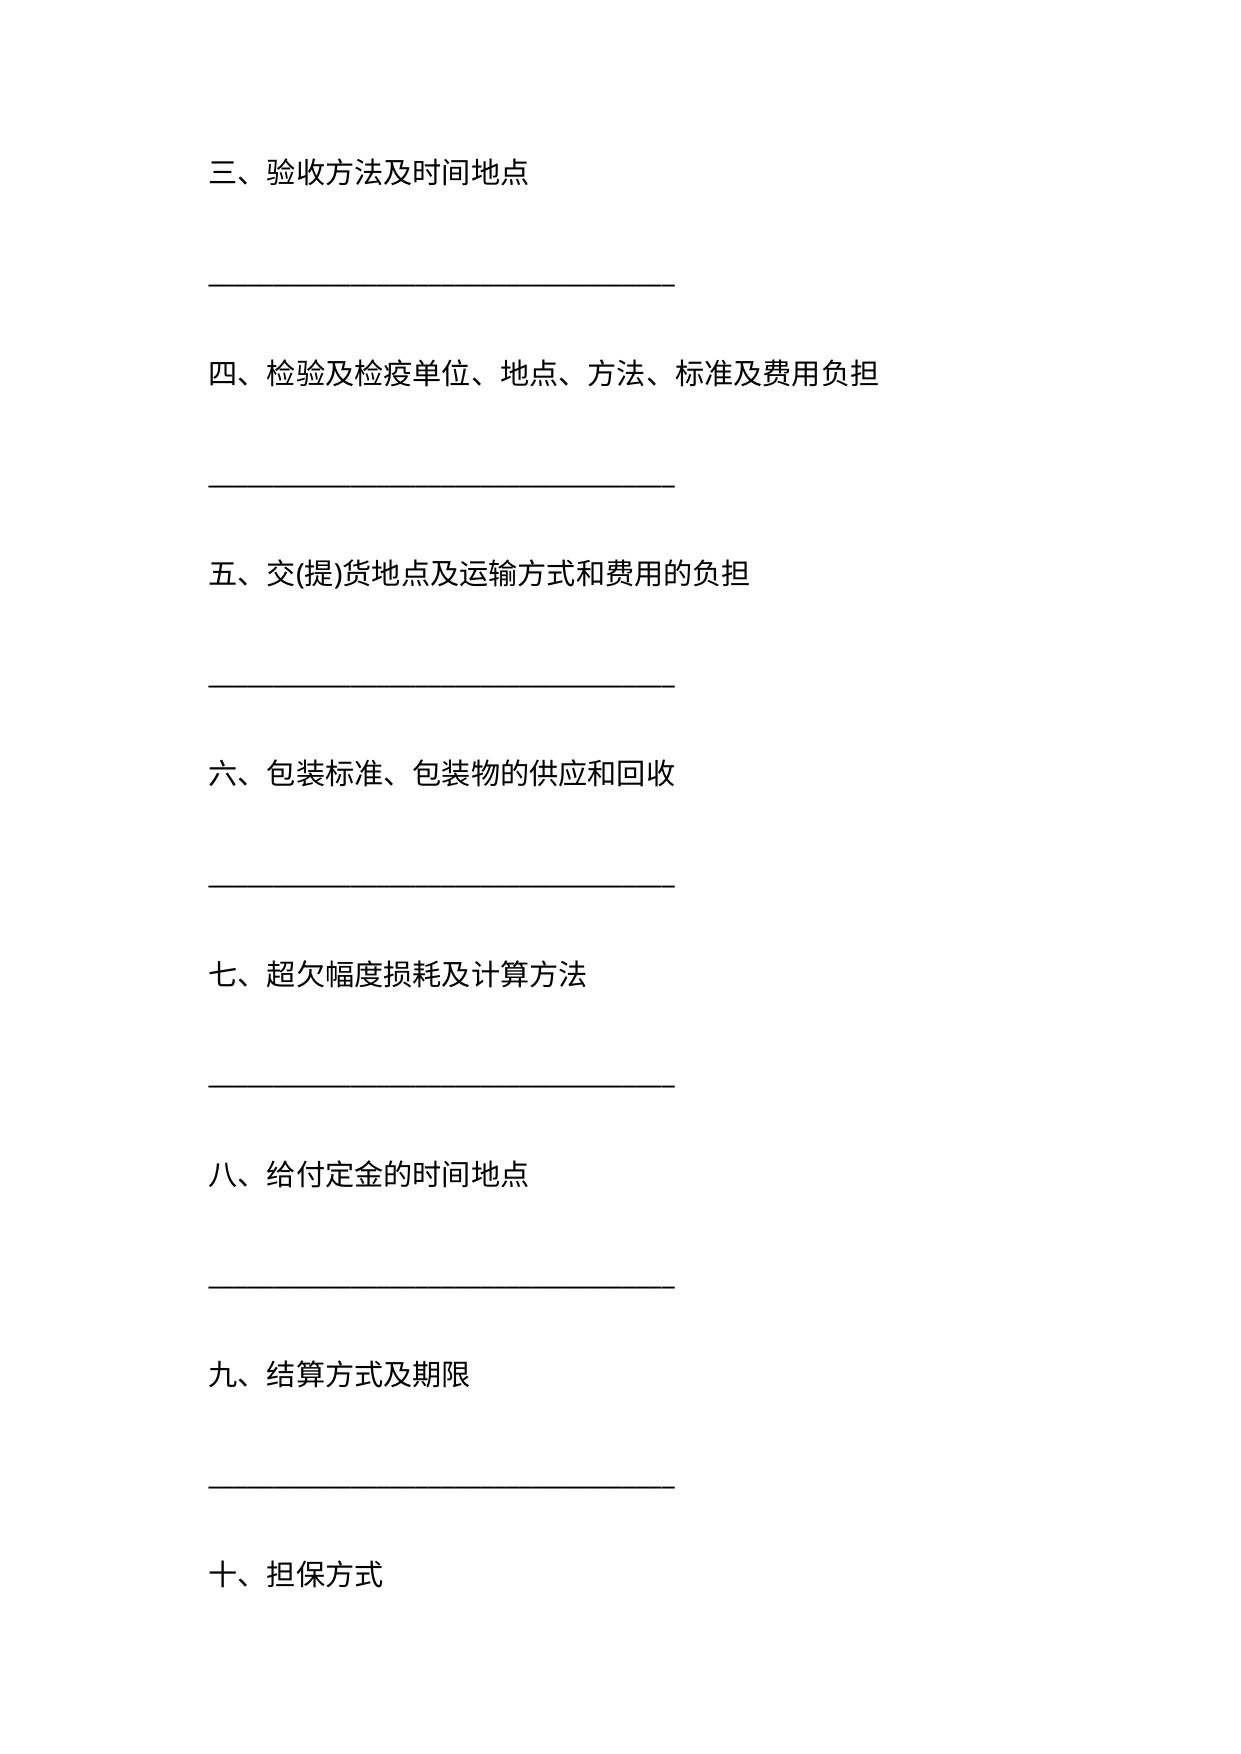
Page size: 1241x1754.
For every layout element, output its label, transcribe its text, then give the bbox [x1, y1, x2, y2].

text 十、担保方式 [150, 1552, 1090, 1594]
text ____________________________________ [150, 1253, 1090, 1293]
text ____________________________________ [150, 1453, 1090, 1493]
text ____________________________________ [150, 652, 1090, 692]
text ____________________________________ [150, 853, 1090, 892]
text 三、验收方法及时间地点 [150, 150, 1090, 192]
text 八、给付定金的时间地点 [150, 1151, 1090, 1193]
text ____________________________________ [150, 252, 1090, 291]
text 七、超欠幅度损耗及计算方法 [150, 951, 1090, 993]
text 五、交(提)货地点及运输方式和费用的负担 [150, 550, 1090, 593]
text 四、检验及检疫单位、地点、方法、标准及费用负担 [150, 350, 1090, 392]
text 九、结算方式及期限 [150, 1351, 1090, 1394]
text ____________________________________ [150, 1053, 1090, 1092]
text 六、包装标准、包装物的供应和回收 [150, 751, 1090, 793]
text ____________________________________ [150, 452, 1090, 492]
